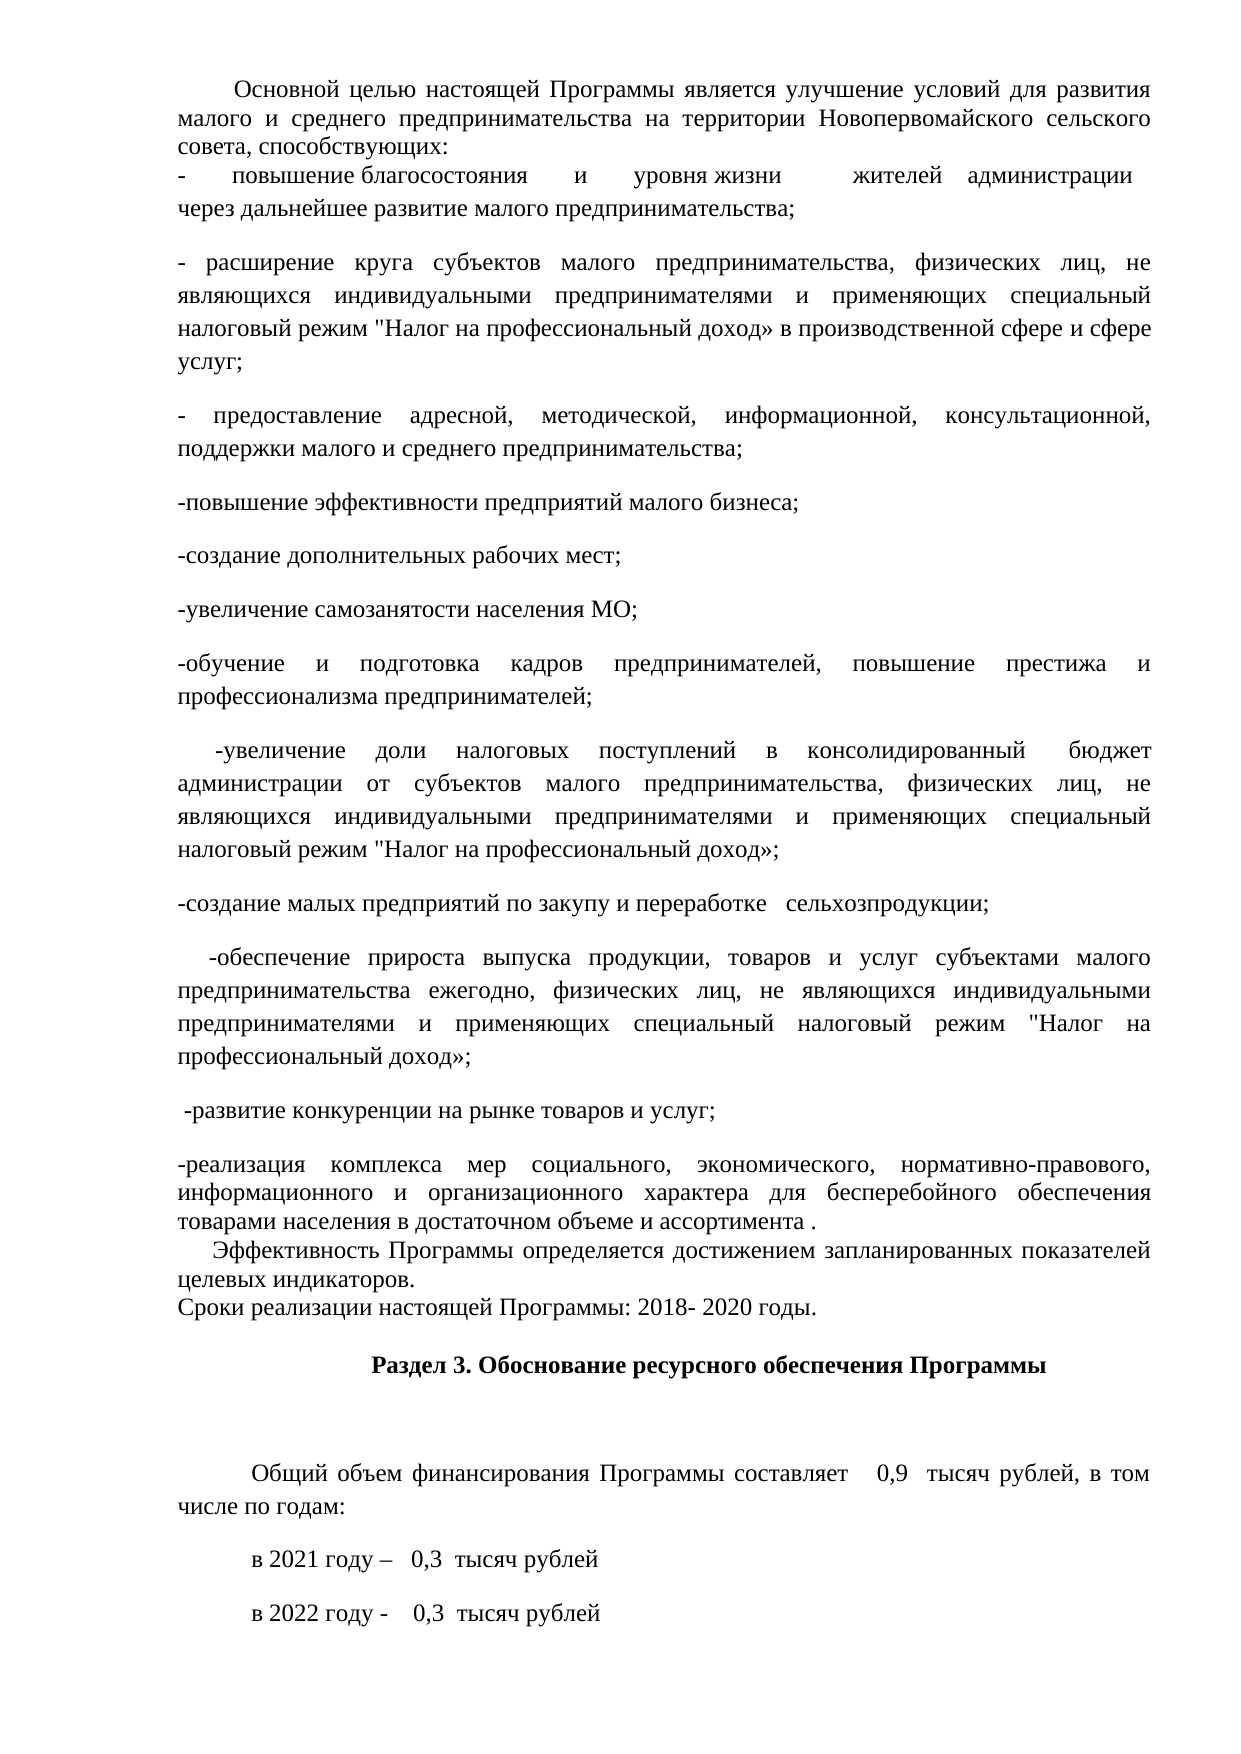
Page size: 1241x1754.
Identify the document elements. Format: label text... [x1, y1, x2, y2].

text -реализация комплекса мер социального, экономического, нормативно-правового, информационного и организационного характера для бесперебойного обеспечения товарами населения в достаточном объеме и ассортимента . [177, 1149, 1152, 1235]
text -обучение и подготовка кадров предпринимателей, повышение престижа и профессионализма предпринимателей; [140, 648, 1152, 710]
text -обеспечение прироста выпуска продукции, товаров и услуг субъектами малого предпринимательства ежегодно, физических лиц, не являющихся индивидуальными предпринимателями и применяющих специальный налоговый режим "Налог на профессиональный доход»; [177, 942, 1152, 1070]
text -увеличение доли налоговых поступлений в консолидированный бюджет администрации от субъектов малого предпринимательства, физических лиц, не являющихся индивидуальными предпринимателями и применяющих специальный налоговый режим "Налог на профессиональный доход»; [177, 735, 1152, 863]
text -увеличение самозанятости населения МО; [177, 594, 1152, 623]
text Эффективность Программы определяется достижением запланированных показателей целевых индикаторов. [177, 1235, 1152, 1292]
text -создание дополнительных рабочих мест; [177, 541, 1152, 569]
text в 2022 году - 0,3 тысяч рублей [177, 1598, 1152, 1627]
text -создание малых предприятий по закупу и переработке сельхозпродукции; [140, 888, 1152, 917]
text - предоставление адресной, методической, информационной, консультационной, поддержки малого и среднего предпринимательства; [177, 400, 1152, 462]
text Основной целью настоящей Программы является улучшение условий для развития малого и среднего предпринимательства на территории Новопервомайского сельского совета, способствующих: [177, 74, 1152, 160]
text Раздел 3. Обоснование ресурсного обеспечения Программы [177, 1350, 1152, 1379]
text Сроки реализации настоящей Программы: 2018- 2020 годы. [177, 1292, 1152, 1321]
text Общий объем финансирования Программы составляет 0,9 тысяч рублей, в том числе по годам: [177, 1458, 1152, 1519]
text - расширение круга субъектов малого предпринимательства, физических лиц, не являющихся индивидуальными предпринимателями и применяющих специальный налоговый режим "Налог на профессиональный доход» в производственной сфере и сфере услуг; [177, 247, 1152, 375]
text -развитие конкуренции на рынке товаров и услуг; [140, 1095, 1152, 1124]
text - повышение благосостояния и уровня жизни жителей администрации через дальнейшее развитие малого предпринимательства; [177, 160, 1152, 222]
text -повышение эффективности предприятий малого бизнеса; [177, 487, 1152, 516]
text в 2021 году – 0,3 тысяч рублей [177, 1544, 1152, 1573]
